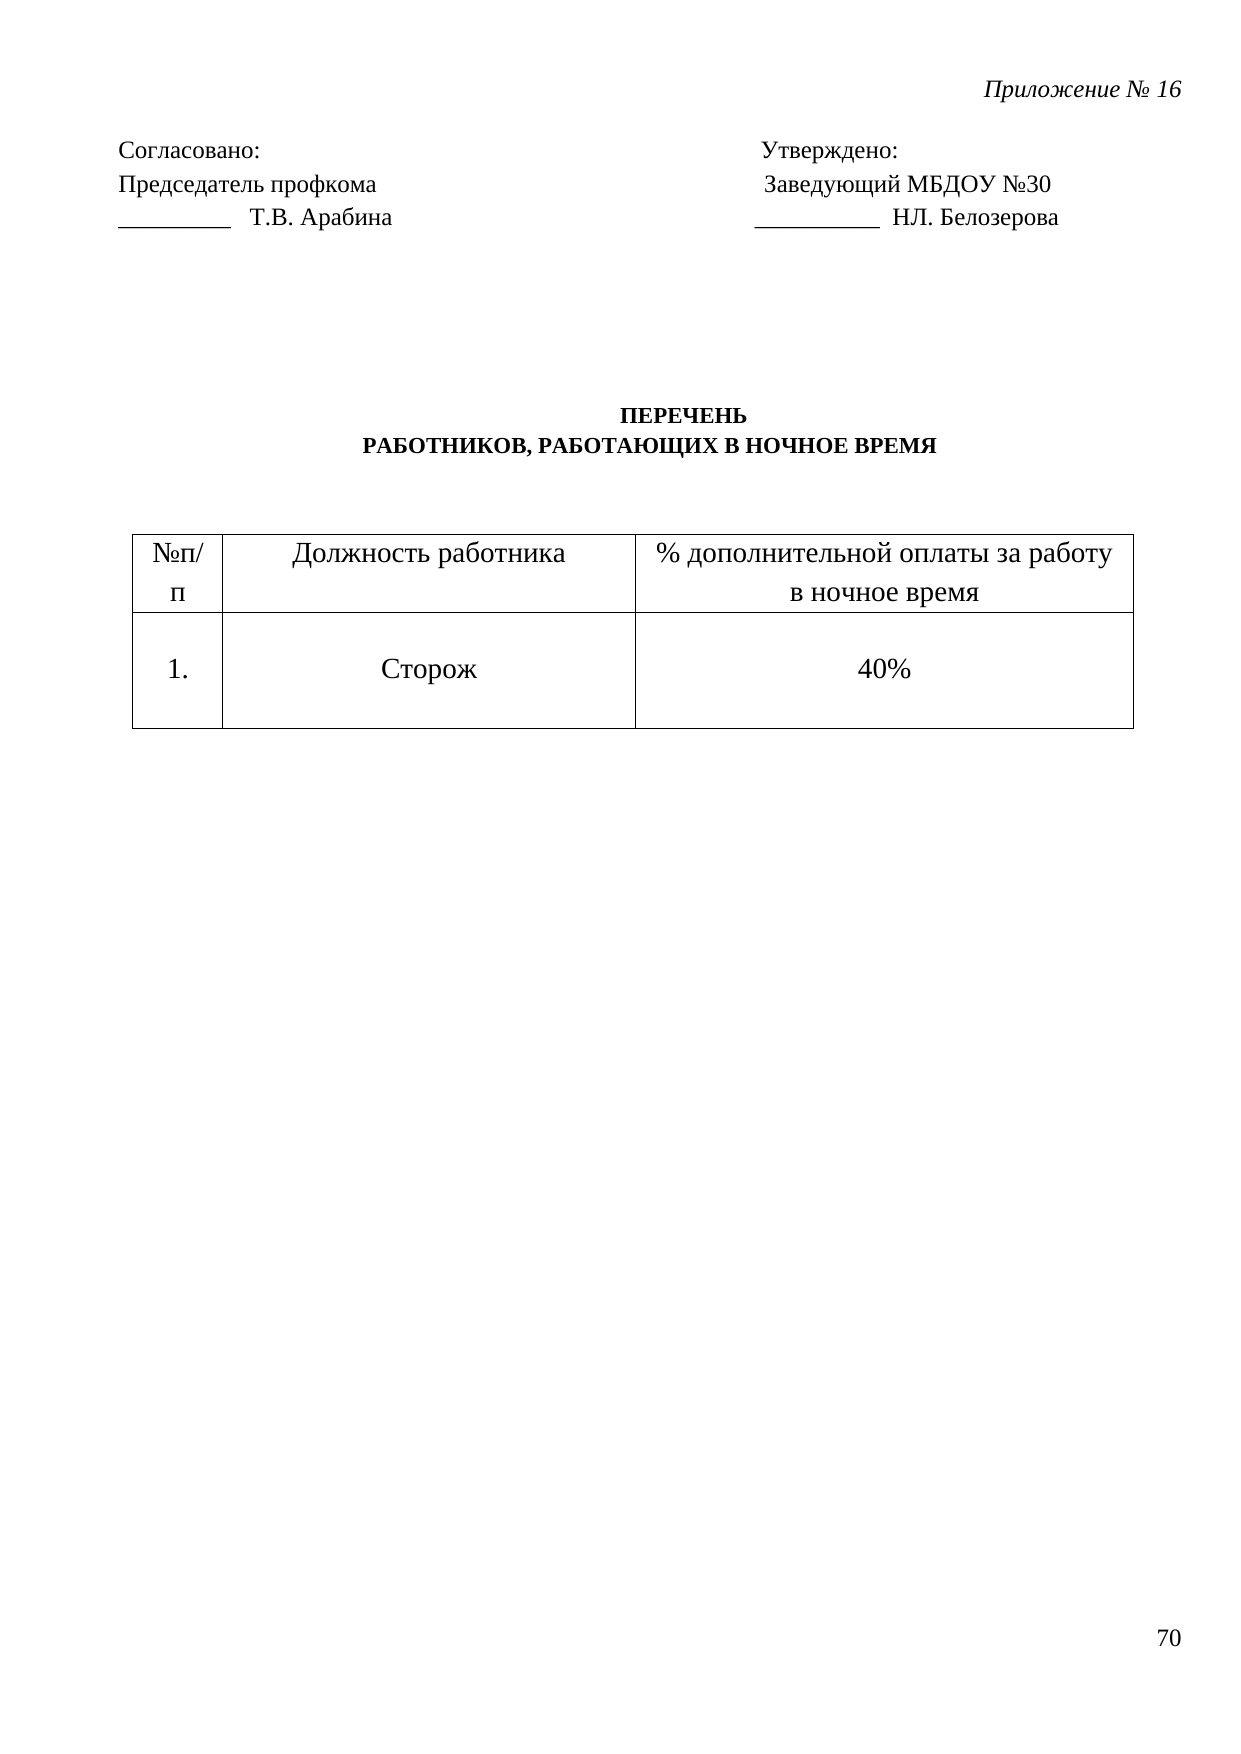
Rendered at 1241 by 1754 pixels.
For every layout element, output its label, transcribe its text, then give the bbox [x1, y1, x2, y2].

table_cell 40% [636, 613, 1133, 728]
text Согласовано: Утверждено: [118, 136, 1181, 164]
table_header % дополнительной оплаты за работу в ночное время [636, 535, 1133, 612]
text _________ Т.В. Арабина __________ НЛ. Белозерова [118, 202, 1181, 230]
table_header №п/п [133, 535, 222, 612]
text Председатель профкома Заведующий МБДОУ №30 [118, 169, 1181, 197]
text Приложение № 16 [118, 74, 1181, 103]
table_cell Сторож [223, 613, 635, 728]
table_header Должность работника [223, 535, 635, 612]
text ПЕРЕЧЕНЬ РАБОТНИКОВ, РАБОТАЮЩИХ В НОЧНОЕ ВРЕМЯ [118, 402, 1181, 459]
table_cell 1. [133, 613, 222, 728]
